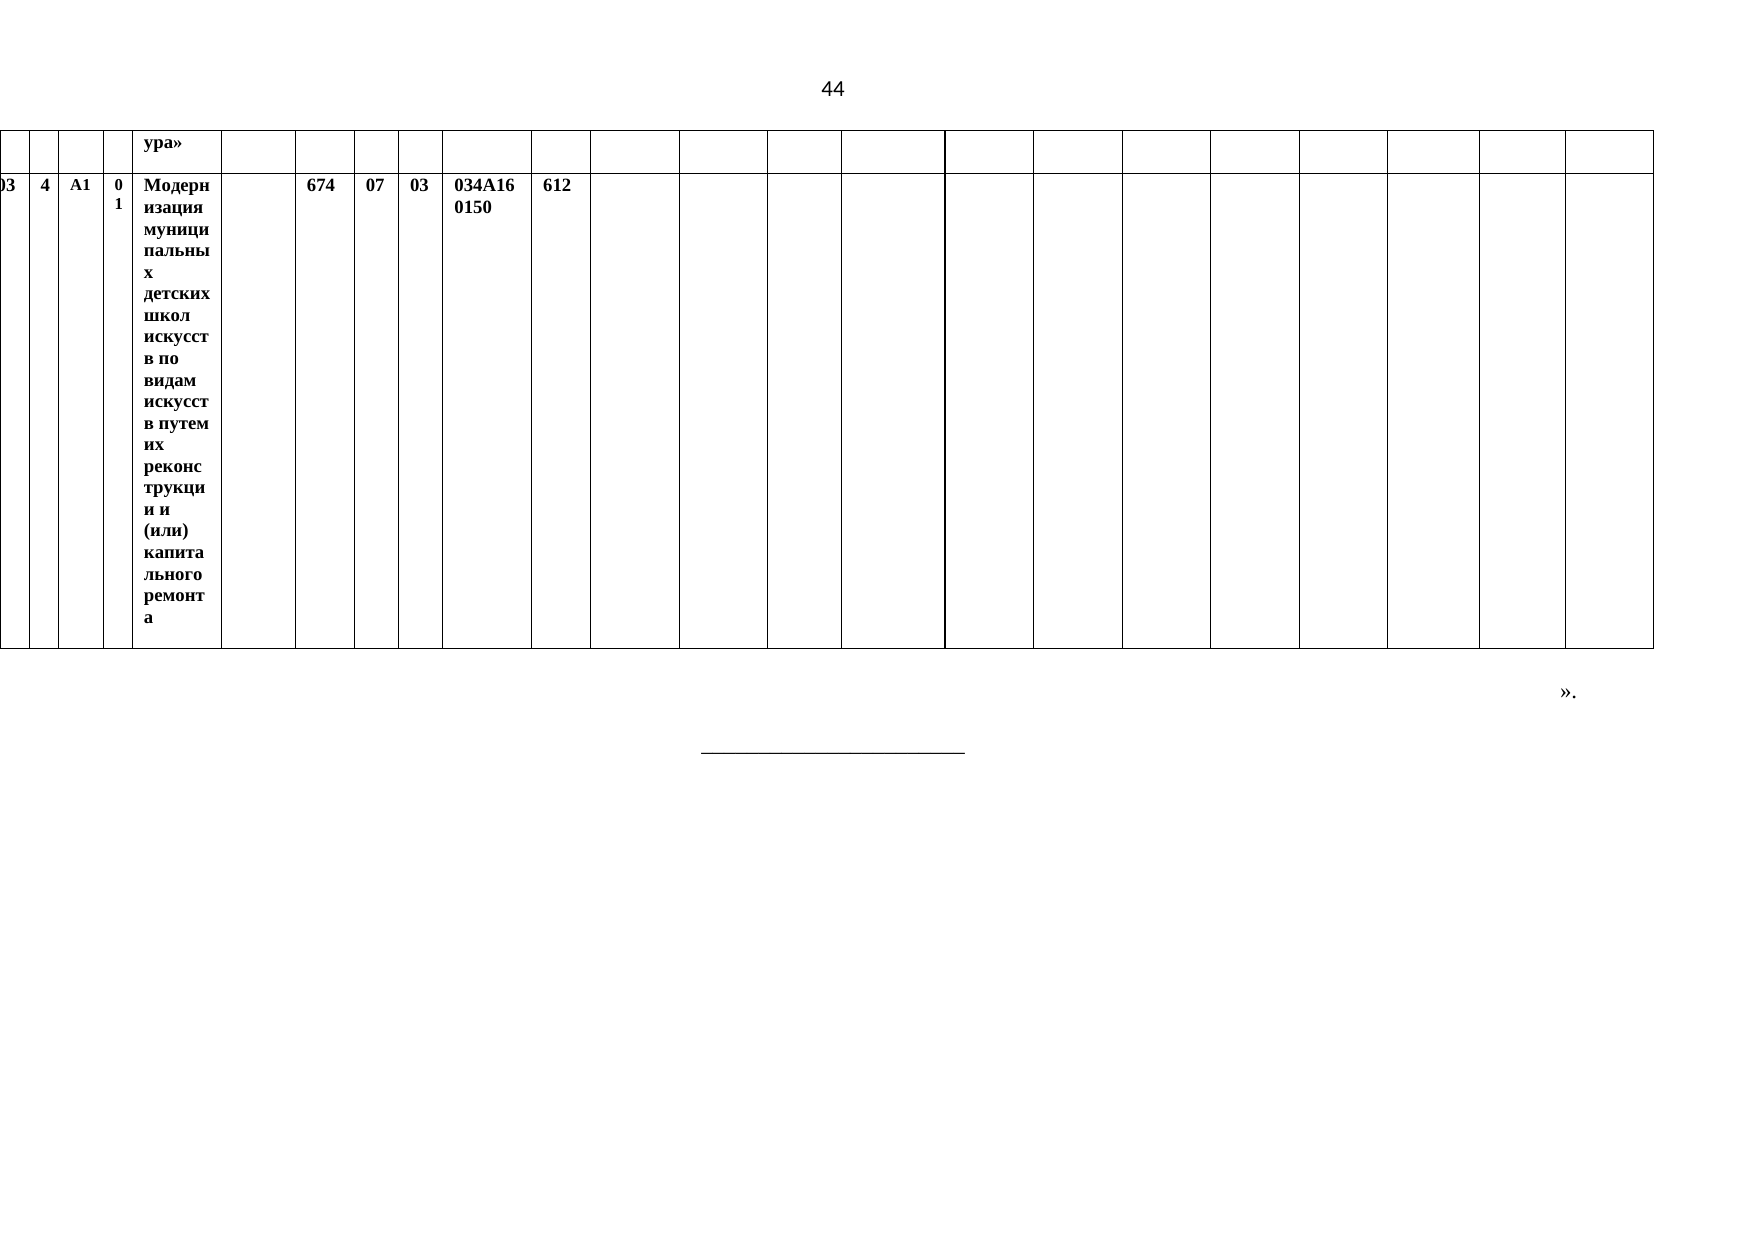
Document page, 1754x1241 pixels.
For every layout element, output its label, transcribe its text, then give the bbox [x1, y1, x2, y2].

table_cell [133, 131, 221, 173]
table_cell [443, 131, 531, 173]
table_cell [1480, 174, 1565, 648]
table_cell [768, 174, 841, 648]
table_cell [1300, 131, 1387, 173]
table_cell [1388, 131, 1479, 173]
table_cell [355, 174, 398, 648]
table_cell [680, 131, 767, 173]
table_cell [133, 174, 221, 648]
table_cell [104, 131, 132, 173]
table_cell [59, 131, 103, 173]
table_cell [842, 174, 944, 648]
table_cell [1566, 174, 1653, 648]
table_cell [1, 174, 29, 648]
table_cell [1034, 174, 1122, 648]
text ». [89, 677, 1577, 703]
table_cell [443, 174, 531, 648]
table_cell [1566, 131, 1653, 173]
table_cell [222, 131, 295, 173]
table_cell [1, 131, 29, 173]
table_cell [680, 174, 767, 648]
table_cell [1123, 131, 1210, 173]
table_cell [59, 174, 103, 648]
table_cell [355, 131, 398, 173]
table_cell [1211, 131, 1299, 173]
text _______________________ [89, 730, 1577, 756]
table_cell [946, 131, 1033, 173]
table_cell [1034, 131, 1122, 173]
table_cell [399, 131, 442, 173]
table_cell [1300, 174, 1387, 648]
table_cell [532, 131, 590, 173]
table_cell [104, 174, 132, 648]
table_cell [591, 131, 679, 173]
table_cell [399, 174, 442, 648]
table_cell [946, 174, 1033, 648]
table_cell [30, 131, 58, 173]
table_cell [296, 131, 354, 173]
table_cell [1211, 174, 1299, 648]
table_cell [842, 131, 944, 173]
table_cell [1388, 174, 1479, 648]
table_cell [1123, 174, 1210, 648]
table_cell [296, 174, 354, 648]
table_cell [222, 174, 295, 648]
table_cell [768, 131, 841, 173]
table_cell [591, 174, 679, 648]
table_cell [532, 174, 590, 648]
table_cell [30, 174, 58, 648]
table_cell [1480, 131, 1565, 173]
